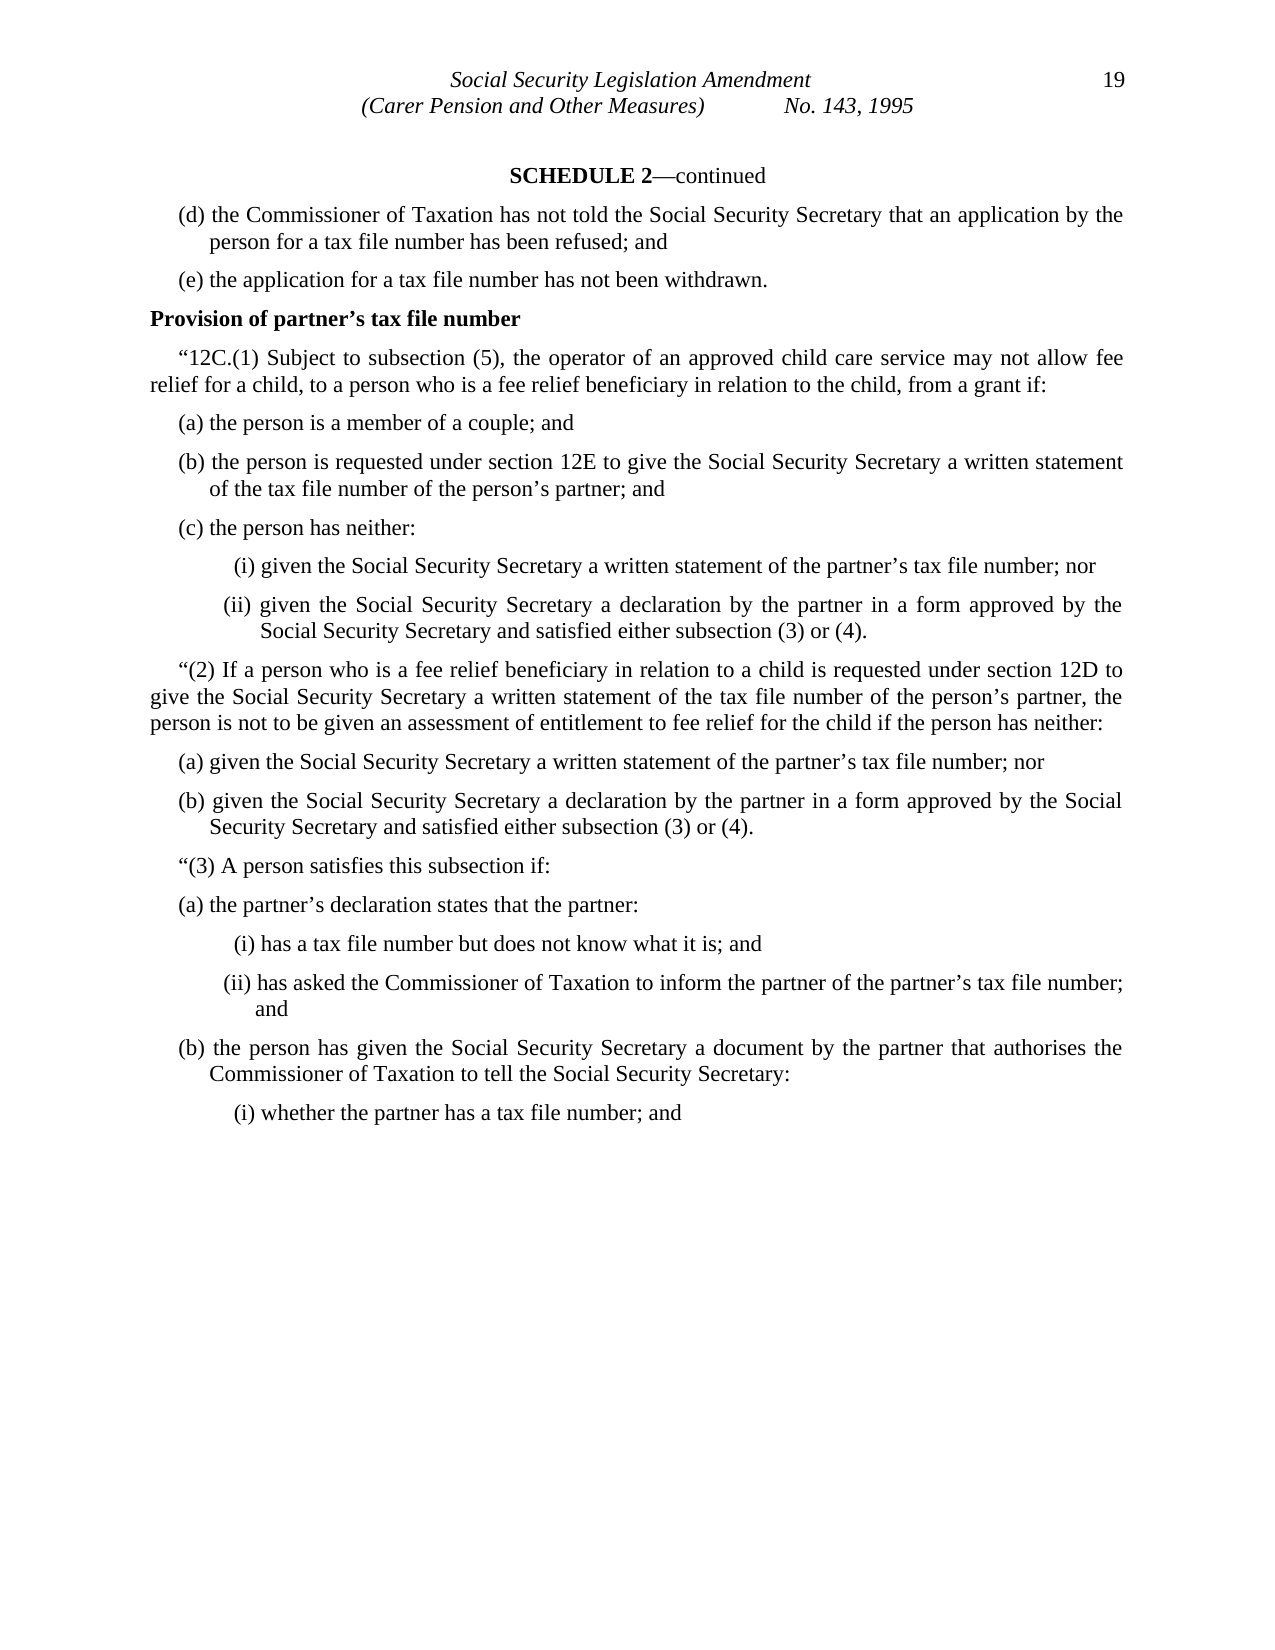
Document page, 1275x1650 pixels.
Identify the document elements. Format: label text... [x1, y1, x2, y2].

text (b) the person is requested under section 12E to give the Social Security Secretary a written statement of the tax file number of the person’s partner; and [178, 448, 1125, 501]
text Provision of partner’s tax file number [150, 305, 1125, 332]
text (a) the partner’s declaration states that the partner: [178, 891, 1125, 917]
text “(3) A person satisfies this subsection if: [150, 852, 1125, 878]
text (i) whether the partner has a tax file number; and [150, 1099, 1125, 1125]
text (i) given the Social Security Secretary a written statement of the partner’s tax file number; nor [150, 552, 1125, 579]
text (i) has a tax file number but does not know what it is; and [150, 930, 1125, 956]
text (ii) given the Social Security Secretary a declaration by the partner in a form approved by the Social Security Secretary and satisfied either subsection (3) or (4). [223, 591, 1125, 644]
text “(2) If a person who is a fee relief beneficiary in relation to a child is requested under section 12D to give the Social Security Secretary a written statement of the tax file number of the person’s partner, the person is not to be given an assessment of entitlement to fee relief for the child if the person has neither: [150, 656, 1125, 736]
text SCHEDULE 2—continued [150, 162, 1125, 189]
text (ii) has asked the Commissioner of Taxation to inform the partner of the partner’s tax file number; and [223, 969, 1125, 1021]
text (b) the person has given the Social Security Secretary a document by the partner that authorises the Commissioner of Taxation to tell the Social Security Secretary: [178, 1034, 1125, 1087]
text “12C.(1) Subject to subsection (5), the operator of an approved child care service may not allow fee relief for a child, to a person who is a fee relief beneficiary in relation to the child, from a grant if: [150, 344, 1125, 397]
text (c) the person has neither: [178, 513, 1125, 540]
text (a) the person is a member of a couple; and [178, 409, 1125, 436]
text (a) given the Social Security Secretary a written statement of the partner’s tax file number; nor [178, 748, 1125, 774]
text (e) the application for a tax file number has not been withdrawn. [178, 267, 1125, 293]
text (d) the Commissioner of Taxation has not told the Social Security Secretary that an application by the person for a tax file number has been refused; and [178, 201, 1125, 254]
text (b) given the Social Security Secretary a declaration by the partner in a form approved by the Social Security Secretary and satisfied either subsection (3) or (4). [178, 787, 1125, 839]
